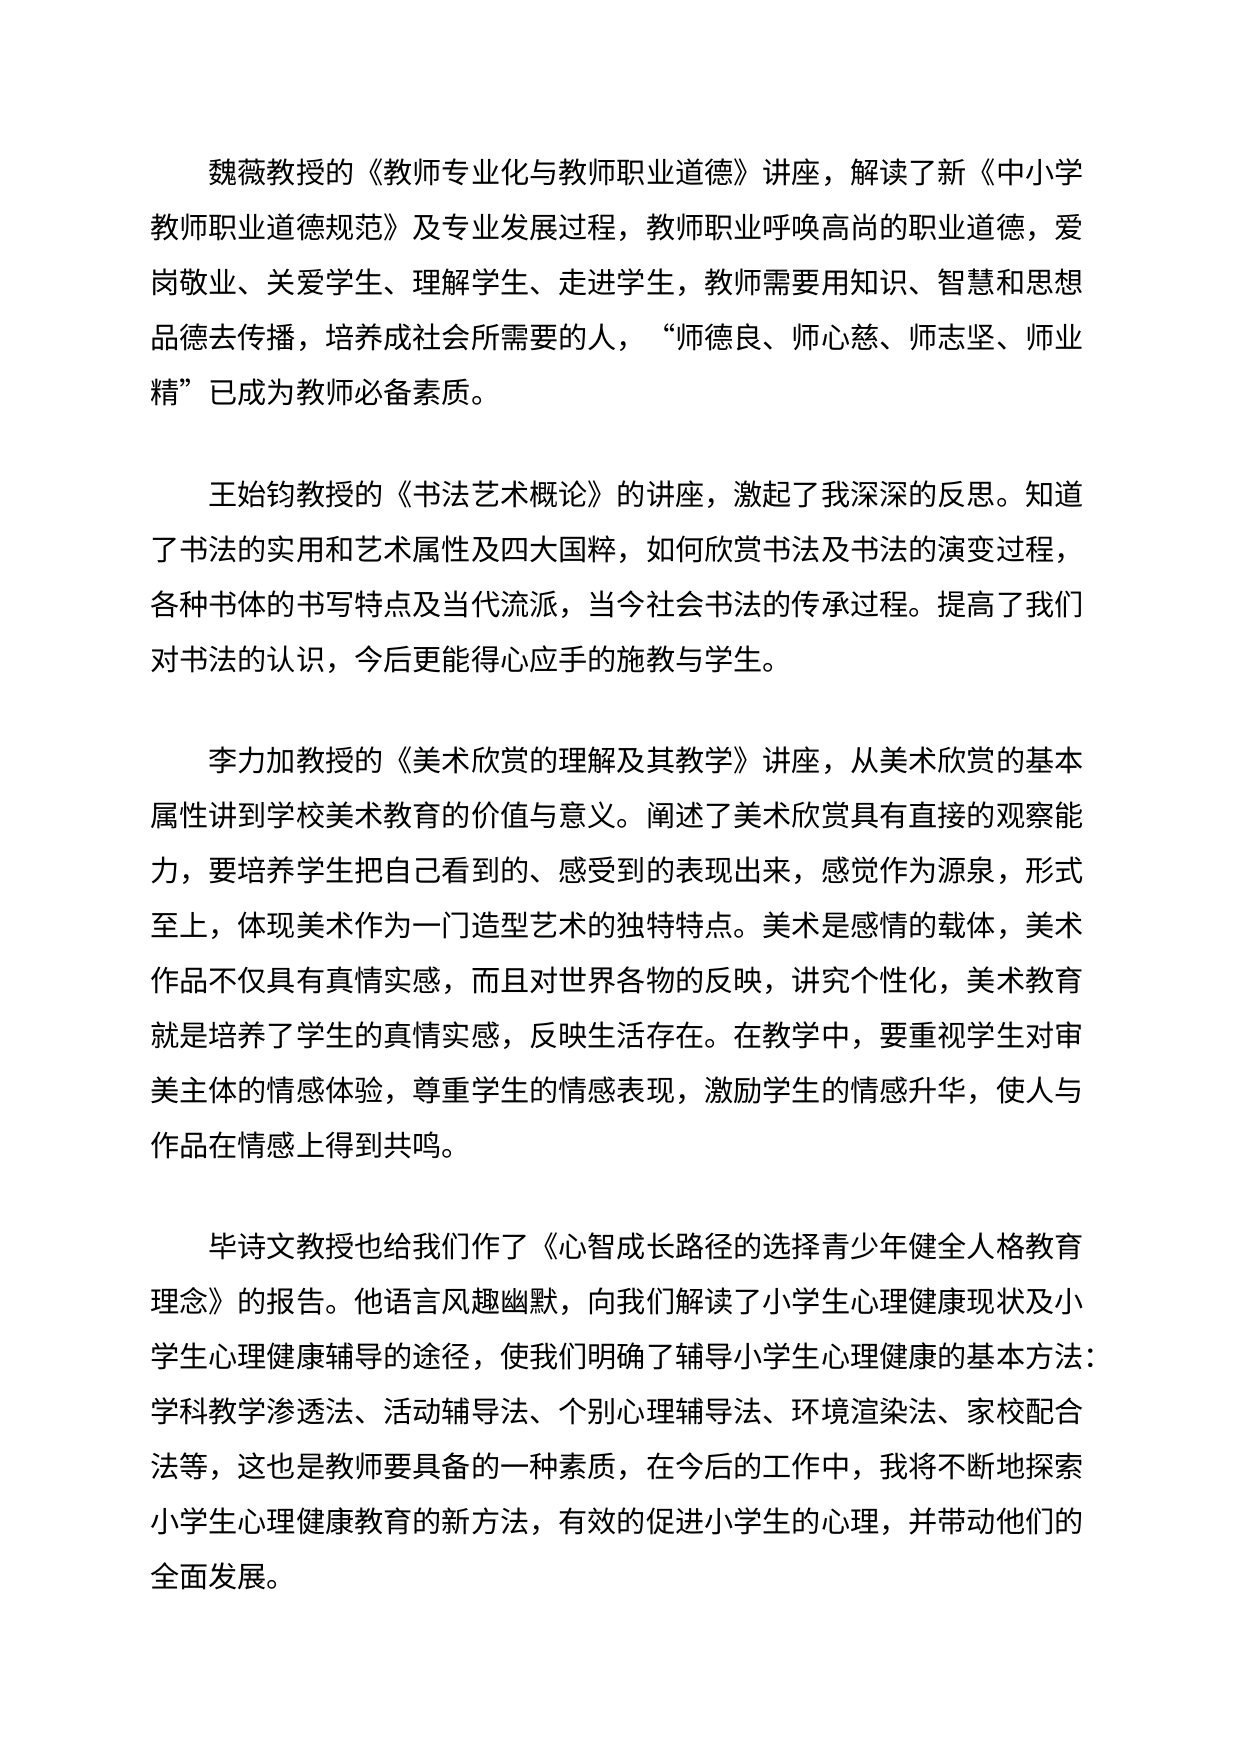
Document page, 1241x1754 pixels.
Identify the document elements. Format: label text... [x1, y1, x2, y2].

text 毕诗文教授也给我们作了《心智成长路径的选择青少年健全人格教育理念》的报告。他语言风趣幽默，向我们解读了小学生心理健康现状及小学生心理健康辅导的途径，使我们明确了辅导小学生心理健康的基本方法：学科教学渗透法、活动辅导法、个别心理辅导法、环境渲染法、家校配合法等，这也是教师要具备的一种素质，在今后的工作中，我将不断地探索小学生心理健康教育的新方法，有效的促进小学生的心理，并带动他们的全面发展。 [150, 1224, 1090, 1596]
text 魏薇教授的《教师专业化与教师职业道德》讲座，解读了新《中小学教师职业道德规范》及专业发展过程，教师职业呼唤高尚的职业道德，爱岗敬业、关爱学生、理解学生、走进学生，教师需要用知识、智慧和思想品德去传播，培养成社会所需要的人，“师德良、师心慈、师志坚、师业精”已成为教师必备素质。 [150, 150, 1090, 412]
text 李力加教授的《美术欣赏的理解及其教学》讲座，从美术欣赏的基本属性讲到学校美术教育的价值与意义。阐述了美术欣赏具有直接的观察能力，要培养学生把自己看到的、感受到的表现出来，感觉作为源泉，形式至上，体现美术作为一门造型艺术的独特特点。美术是感情的载体，美术作品不仅具有真情实感，而且对世界各物的反映，讲究个性化，美术教育就是培养了学生的真情实感，反映生活存在。在教学中，要重视学生对审美主体的情感体验，尊重学生的情感表现，激励学生的情感升华，使人与作品在情感上得到共鸣。 [150, 738, 1090, 1164]
text 王始钧教授的《书法艺术概论》的讲座，激起了我深深的反思。知道了书法的实用和艺术属性及四大国粹，如何欣赏书法及书法的演变过程，各种书体的书写特点及当代流派，当今社会书法的传承过程。提高了我们对书法的认识，今后更能得心应手的施教与学生。 [150, 471, 1090, 678]
